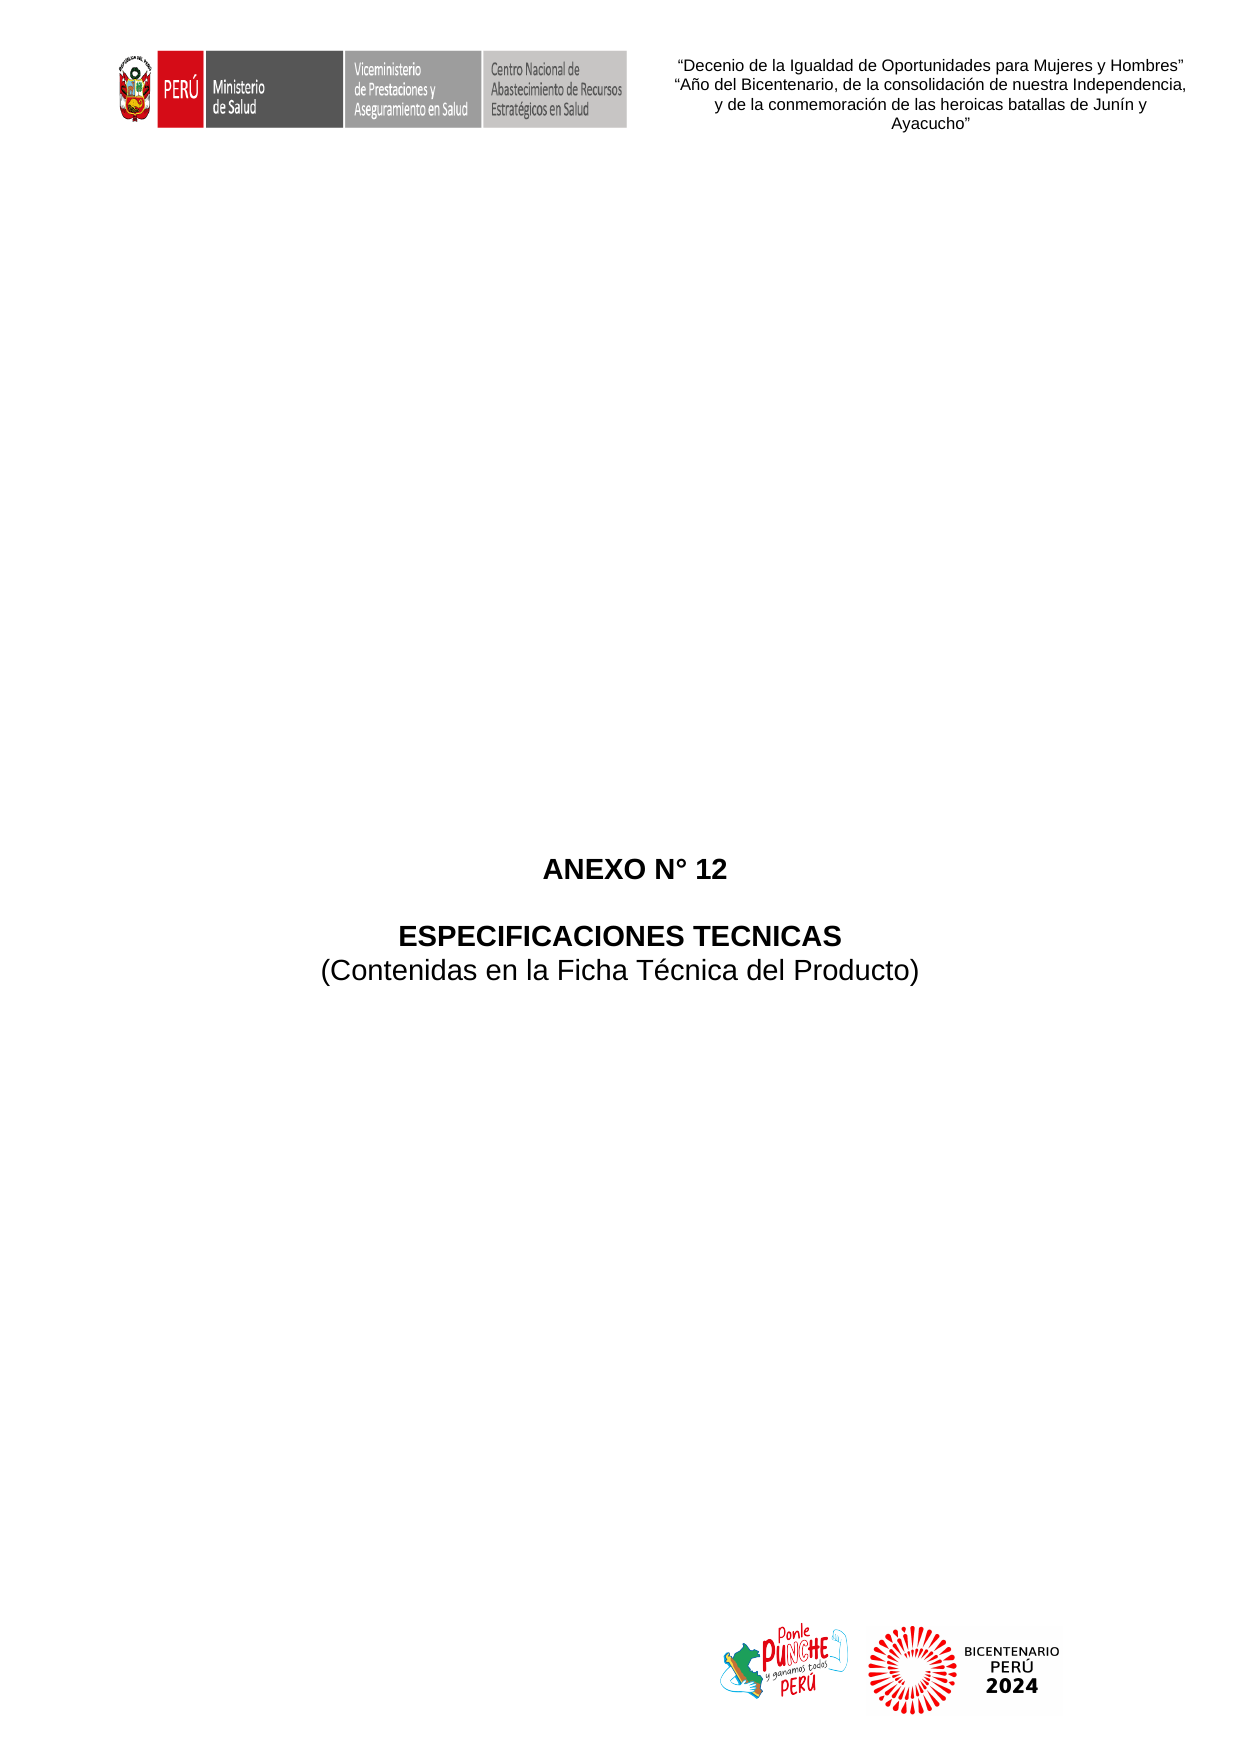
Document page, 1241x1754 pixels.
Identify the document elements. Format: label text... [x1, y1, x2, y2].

picture [705, 1608, 1064, 1716]
text ANEXO N° 12 [207, 852, 1063, 886]
picture [87, 25, 646, 153]
text (Contenidas en la Ficha Técnica del Producto) [177, 953, 1063, 986]
text ESPECIFICACIONES TECNICAS [177, 919, 1063, 953]
